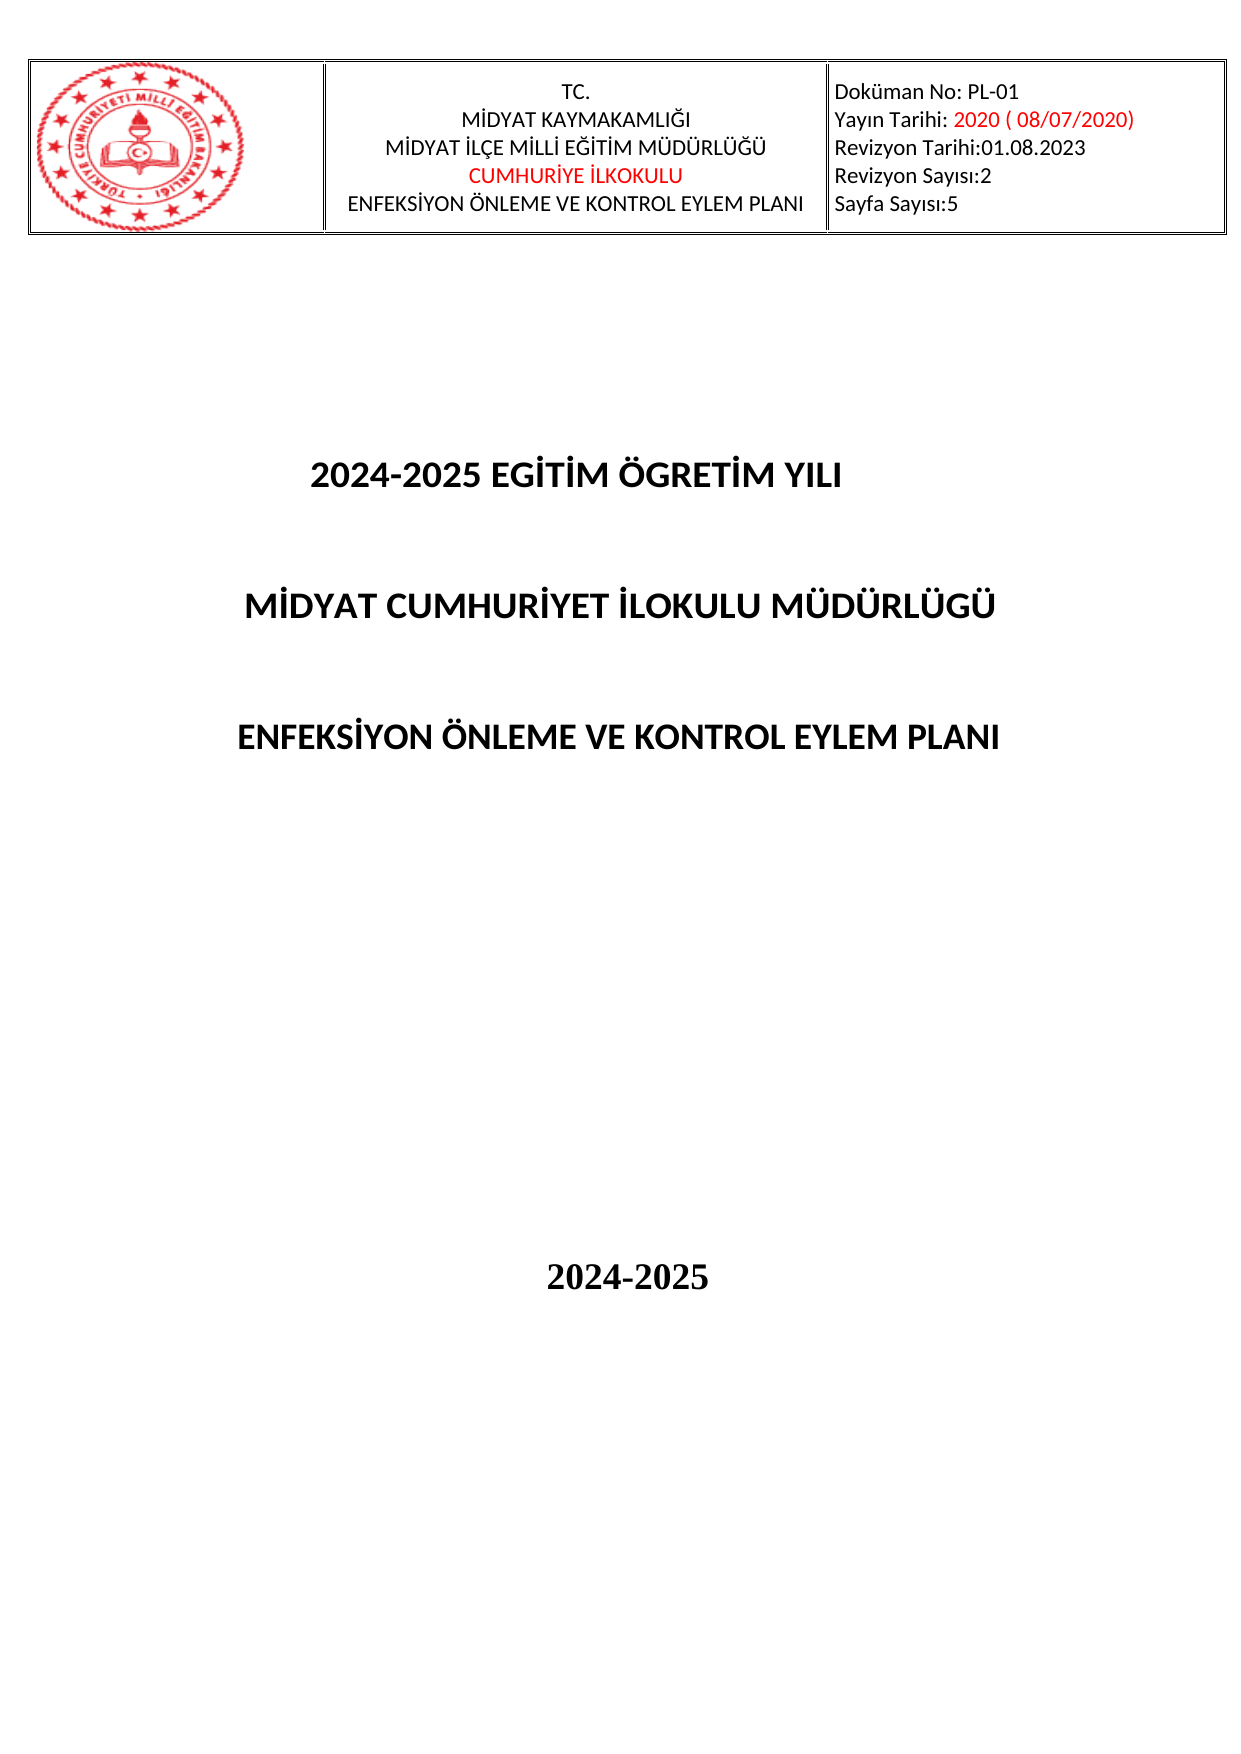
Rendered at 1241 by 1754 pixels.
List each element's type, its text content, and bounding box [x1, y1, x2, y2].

picture [36, 62, 245, 232]
text ENFEKSİYON ÖNLEME VE KONTROL EYLEM PLANI [57, 713, 1181, 759]
text MİDYAT CUMHURİYET İLOKULU MÜDÜRLÜGÜ [0, 582, 1152, 628]
text 2024-2025 EGİTİM ÖGRETİM YILI [207, 451, 946, 496]
text 2024-2025 [196, 1254, 1060, 1297]
